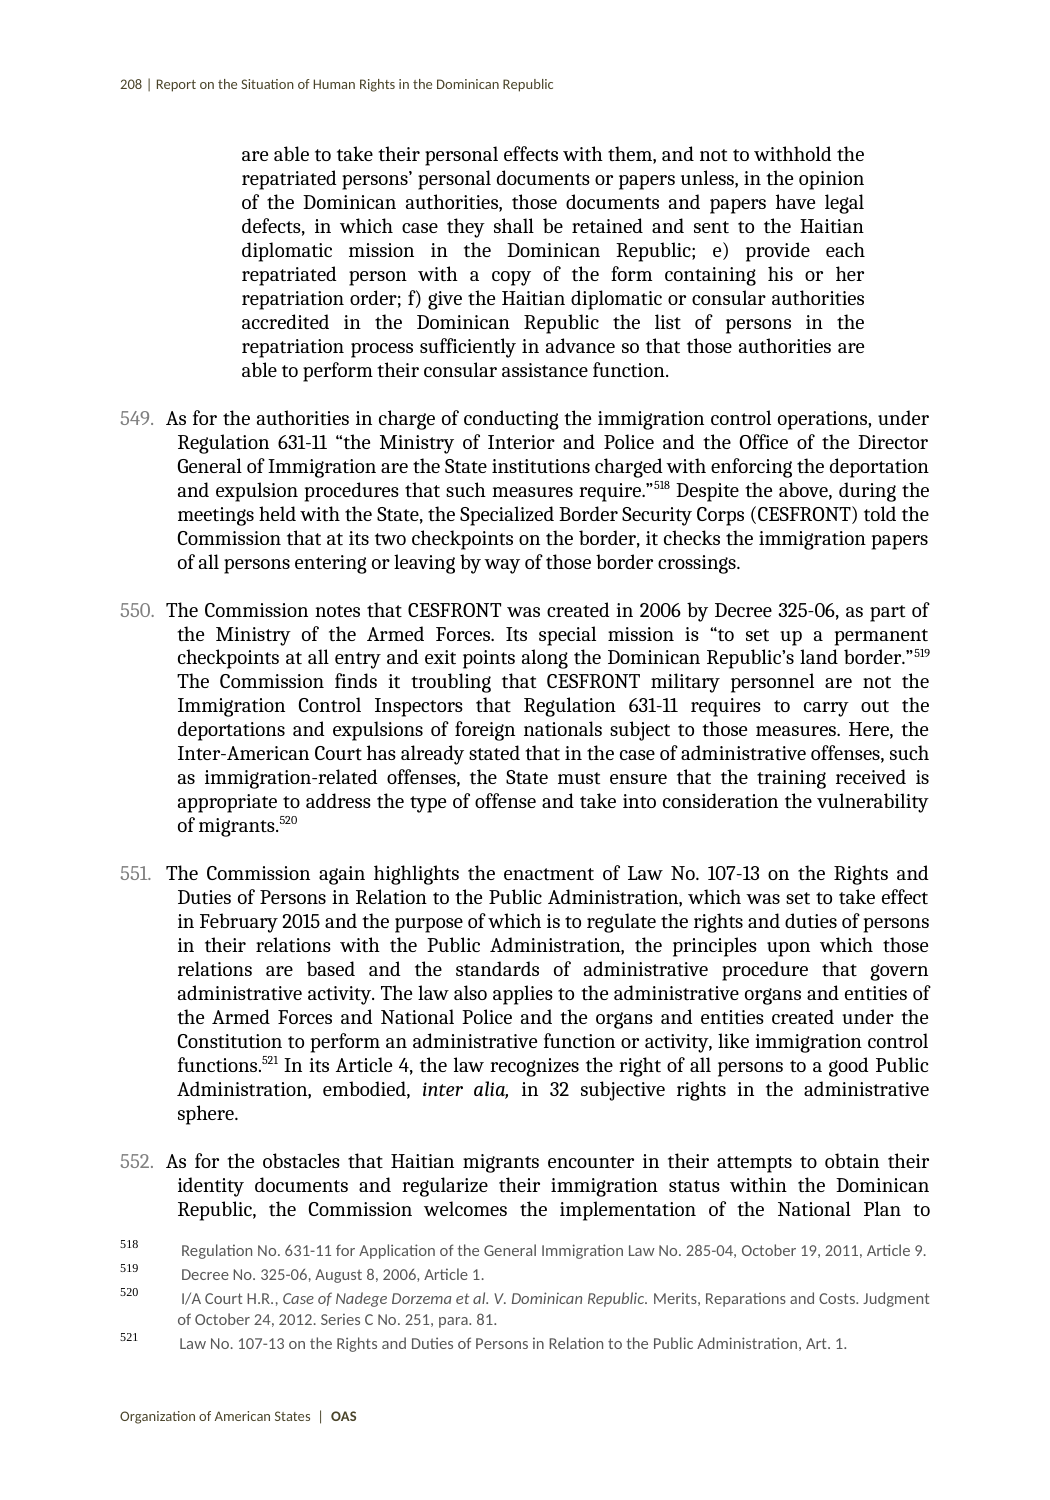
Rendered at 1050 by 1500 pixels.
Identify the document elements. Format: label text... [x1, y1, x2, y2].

list The Commission notes that CESFRONT was created in 2006 by Decree 325-06, as part of the Ministry of the Armed Forces. Its special mission is “to set up a permanent checkpoints at all entry and exit points along the Dominican Republic’s land border.” The Commission finds it troubling that CESFRONT military personnel are not the Immigration Control Inspectors that Regulation 631-11 requires to carry out the deportations and expulsions of foreign nationals subject to those measures. Here, the Inter-American Court has already stated that in the case of administrative offenses, such as immigration-related offenses, the State must ensure that the training received is appropriate to address the type of offense and take into consideration the vulnerability of migrants. [120, 598, 930, 838]
list As for the authorities in charge of conducting the immigration control operations, under Regulation 631-11 “the Ministry of Interior and Police and the Office of the Director General of Immigration are the State institutions charged with enforcing the deportation and expulsion procedures that such measures require.” Despite the above, during the meetings held with the State, the Specialized Border Security Corps (CESFRONT) told the Commission that at its two checkpoints on the border, it checks the immigration papers of all persons entering or leaving by way of those border crossings. [120, 407, 930, 574]
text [241, 143, 866, 383]
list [120, 1149, 930, 1221]
list The Commission again highlights the enactment of Law No. 107-13 on the Rights and Duties of Persons in Relation to the Public Administration, which was set to take effect in February 2015 and the purpose of which is to regulate the rights and duties of persons in their relations with the Public Administration, the principles upon which those relations are based and the standards of administrative procedure that govern administrative activity. The law also applies to the administrative organs and entities of the Armed Forces and National Police and the organs and entities created under the Constitution to perform an administrative function or activity, like immigration control functions. In its Article 4, the law recognizes the right of all persons to a good Public Administration, embodied, inter alia, in 32 subjective rights in the administrative sphere. [120, 862, 930, 1125]
